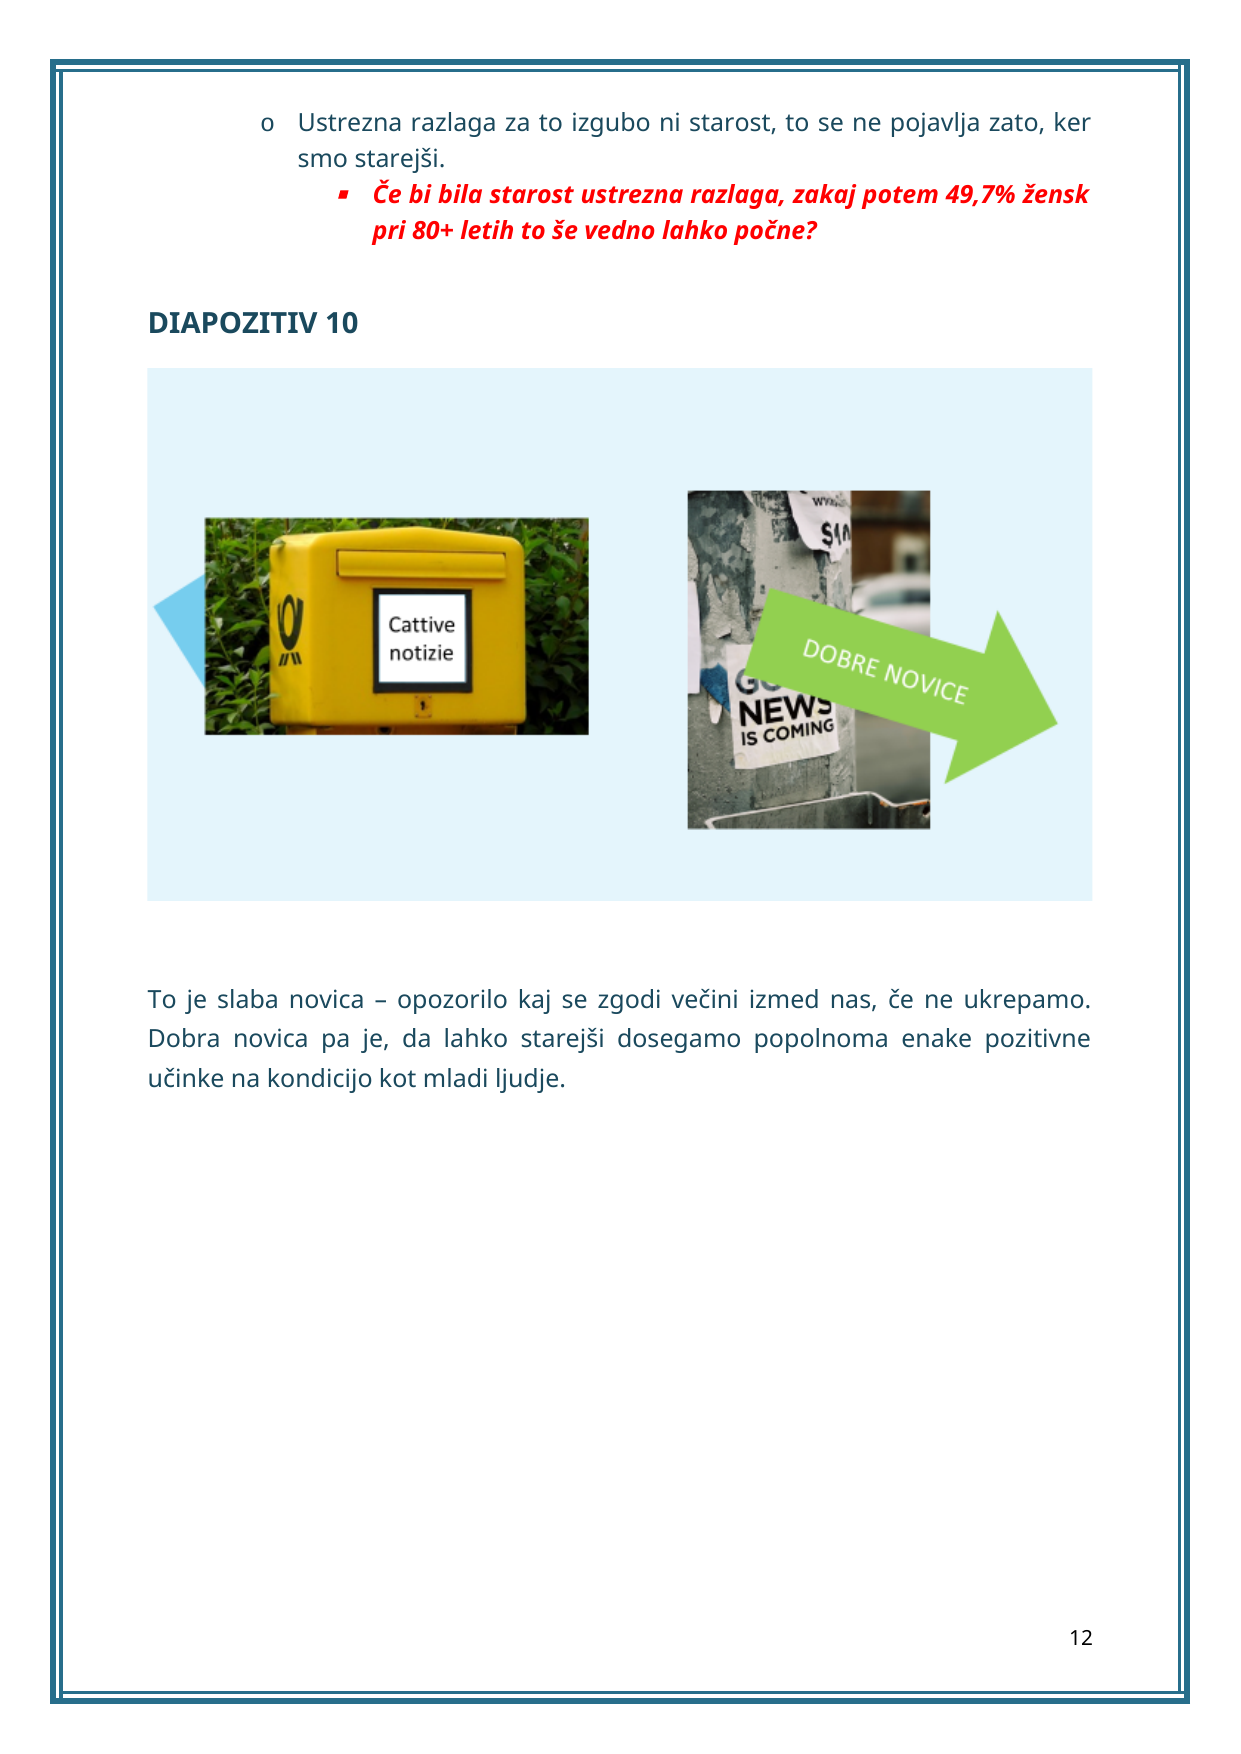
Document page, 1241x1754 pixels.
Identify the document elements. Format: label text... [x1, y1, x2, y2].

text To je slaba novica – opozorilo kaj se zgodi večini izmed nas, če ne ukrepamo. Dobra novica pa je, da lahko starejši dosegamo popolnoma enake pozitivne učinke na kondicijo kot mladi ljudje. [147, 982, 1093, 1094]
picture [147, 368, 1093, 901]
list Ustrezna razlaga za to izgubo ni starost, to se ne pojavlja zato, ker smo starejši. [260, 104, 1093, 175]
list Če bi bila starost ustrezna razlaga, zakaj potem 49,7% žensk pri 80+ letih to še vedno lahko počne? [335, 177, 1093, 247]
text DIAPOZITIV 10 [147, 303, 1093, 342]
